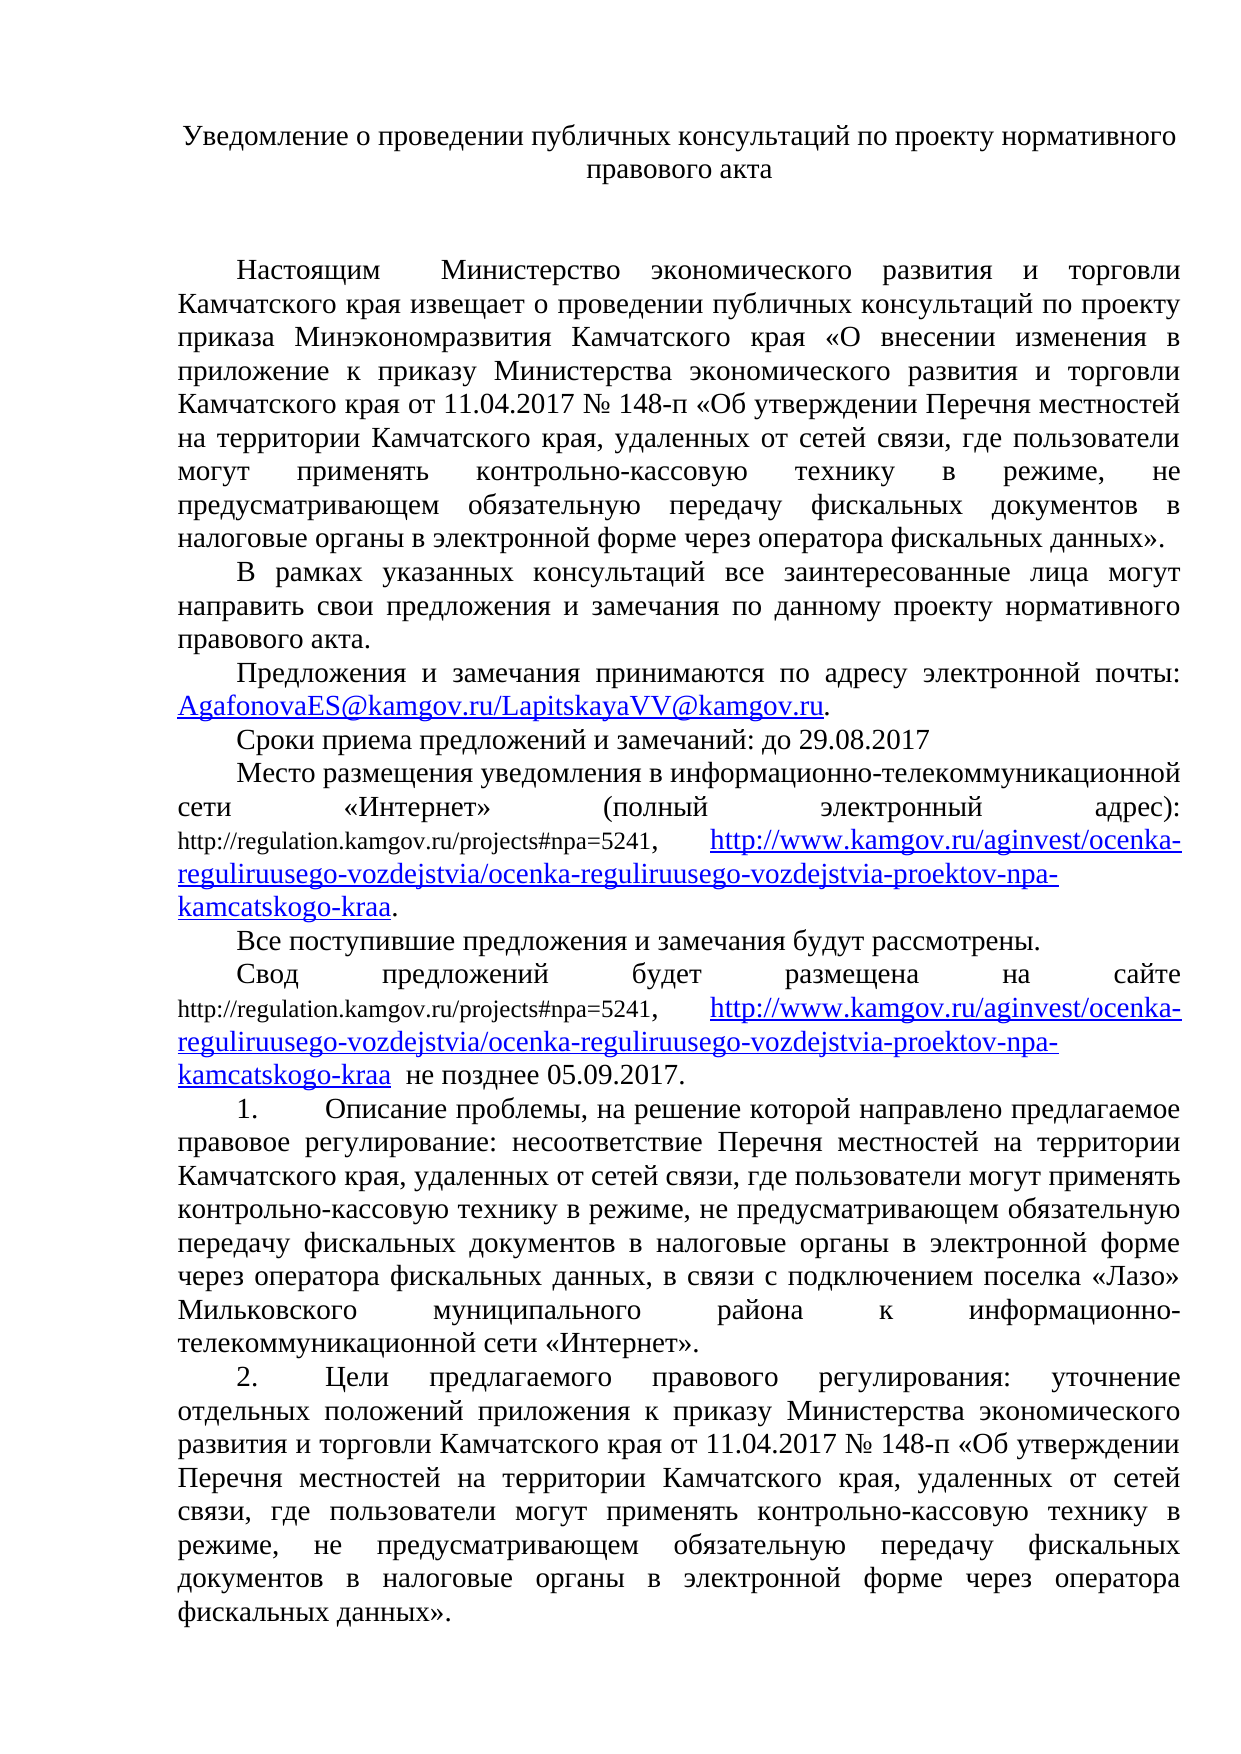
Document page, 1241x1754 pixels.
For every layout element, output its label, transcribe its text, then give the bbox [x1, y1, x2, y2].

text Уведомление о проведении публичных консультаций по проекту нормативного правового акта [177, 118, 1181, 185]
text Место размещения уведомления в информационно-телекоммуникационной сети «Интернет» (полный электронный адрес): http://regulation.kamgov.ru/projects#npa=5241, http://www.kamgov.ru/aginvest/ocenka-reguliruusego-vozdejstvia/ocenka-reguliruusego-vozdejstvia-proektov-npa-kamcatskogo-kraa. [177, 755, 1181, 923]
text Сроки приема предложений и замечаний: до 29.08.2017 [177, 722, 1181, 755]
text Настоящим Министерство экономического развития и торговли Камчатского края извещает о проведении публичных консультаций по проекту приказа Минэкономразвития Камчатского края «О внесении изменения в приложение к приказу Министерства экономического развития и торговли Камчатского края от 11.04.2017 № 148-п «Об утверждении Перечня местностей на территории Камчатского края, удаленных от сетей связи, где пользователи могут применять контрольно-кассовую технику в режиме, не предусматривающем обязательную передачу фискальных документов в налоговые органы в электронной форме через оператора фискальных данных». [177, 252, 1181, 554]
text Предложения и замечания принимаются по адресу электронной почты: AgafonovaES@kamgov.ru/LapitskayaVV@kamgov.ru. [177, 655, 1181, 722]
text Свод предложений будет размещена на сайте http://regulation.kamgov.ru/projects#npa=5241, http://www.kamgov.ru/aginvest/ocenka-reguliruusego-vozdejstvia/ocenka-reguliruusego-vozdejstvia-proektov-npa-kamcatskogo-kraa не позднее 05.09.2017. [177, 957, 1181, 1091]
list Цели предлагаемого правового регулирования: уточнение отдельных положений приложения к приказу Министерства экономического развития и торговли Камчатского края от 11.04.2017 № 148-п «Об утверждении Перечня местностей на территории Камчатского края, удаленных от сетей связи, где пользователи могут применять контрольно-кассовую технику в режиме, не предусматривающем обязательную передачу фискальных документов в налоговые органы в электронной форме через оператора фискальных данных». [177, 1359, 1181, 1627]
text В рамках указанных консультаций все заинтересованные лица могут направить свои предложения и замечания по данному проекту нормативного правового акта. [177, 554, 1181, 655]
list Описание проблемы, на решение которой направлено предлагаемое правовое регулирование: несоответствие Перечня местностей на территории Камчатского края, удаленных от сетей связи, где пользователи могут применять контрольно-кассовую технику в режиме, не предусматривающем обязательную передачу фискальных документов в налоговые органы в электронной форме через оператора фискальных данных, в связи с подключением поселка «Лазо» Мильковского муниципального района к информационно-телекоммуникационной сети «Интернет». [177, 1091, 1181, 1359]
text Все поступившие предложения и замечания будут рассмотрены. [177, 923, 1181, 957]
